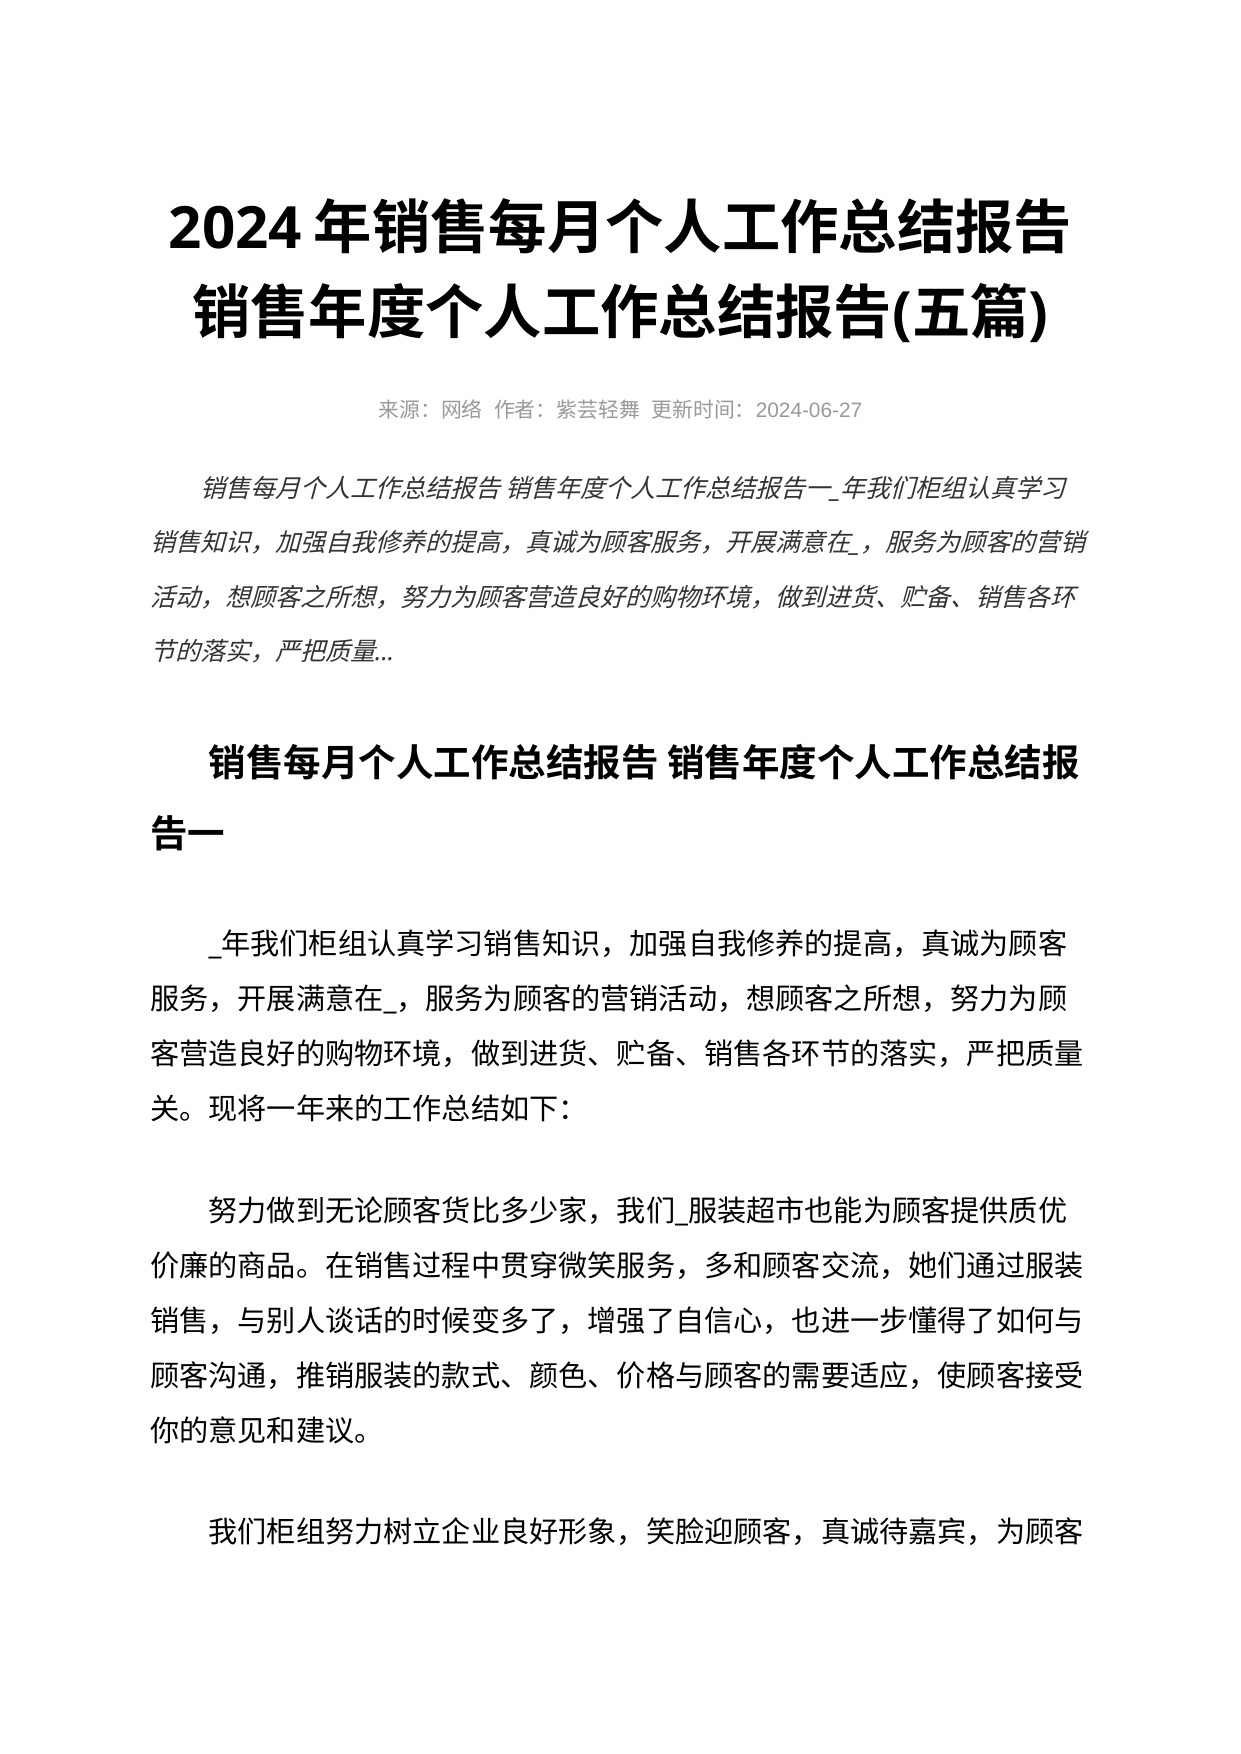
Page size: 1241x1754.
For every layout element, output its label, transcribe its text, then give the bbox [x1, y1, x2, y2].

text 努力做到无论顾客货比多少家，我们_服装超市也能为顾客提供质优价廉的商品。在销售过程中贯穿微笑服务，多和顾客交流，她们通过服装销售，与别人谈话的时候变多了，增强了自信心，也进一步懂得了如何与顾客沟通，推销服装的款式、颜色、价格与顾客的需要适应，使顾客接受你的意见和建议。 [150, 1187, 1090, 1449]
subtitle 2024年销售每月个人工作总结报告 销售年度个人工作总结报告(五篇) [150, 181, 1090, 351]
text 销售每月个人工作总结报告 销售年度个人工作总结报告一_年我们柜组认真学习销售知识，加强自我修养的提高，真诚为顾客服务，开展满意在_，服务为顾客的营销活动，想顾客之所想，努力为顾客营造良好的购物环境，做到进货、贮备、销售各环节的落实，严把质量... [150, 468, 1090, 668]
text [150, 1509, 1090, 1551]
text _年我们柜组认真学习销售知识，加强自我修养的提高，真诚为顾客服务，开展满意在_，服务为顾客的营销活动，想顾客之所想，努力为顾客营造良好的购物环境，做到进货、贮备、销售各环节的落实，严把质量关。现将一年来的工作总结如下： [150, 921, 1090, 1128]
text 来源：网络 作者：紫芸轻舞 更新时间：2024-06-27 [150, 398, 1090, 422]
text 销售每月个人工作总结报告 销售年度个人工作总结报告一 [150, 733, 1090, 858]
